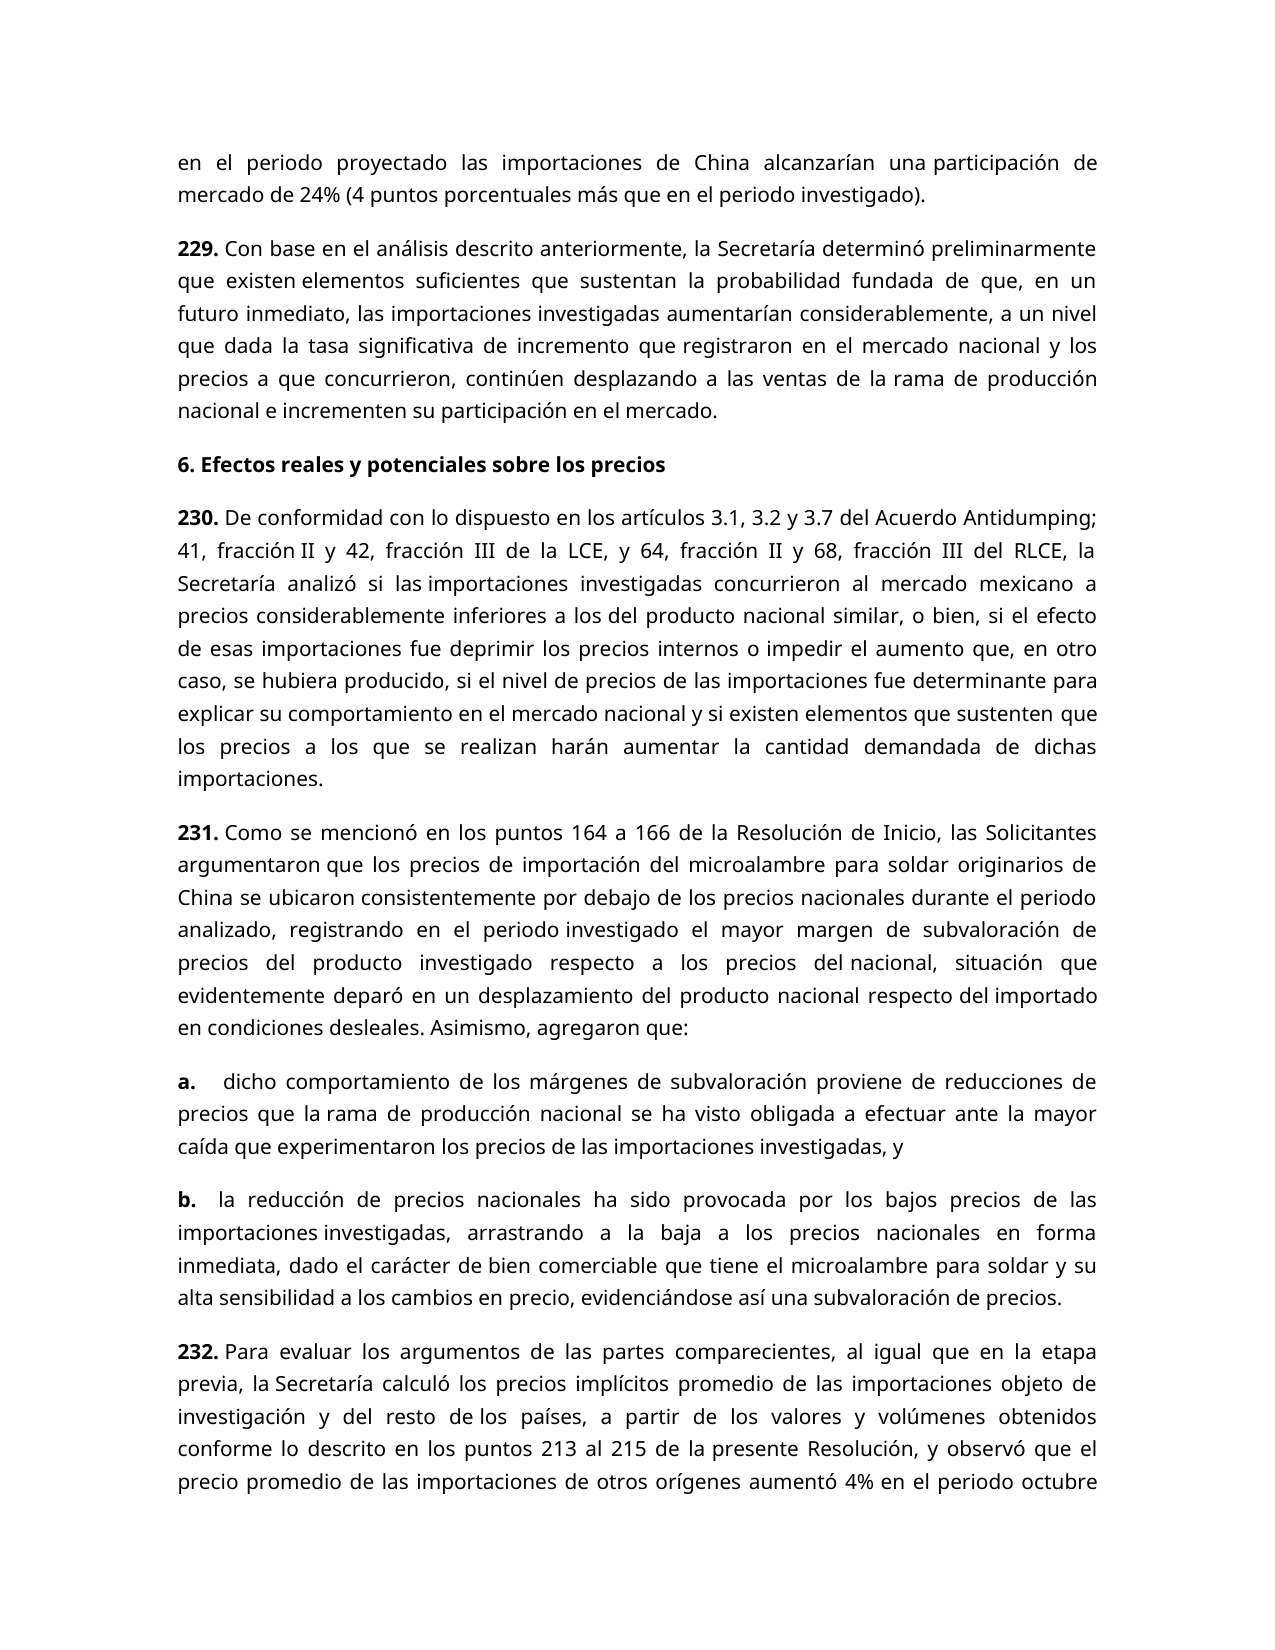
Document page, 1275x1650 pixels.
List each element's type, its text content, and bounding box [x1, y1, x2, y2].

text 6. Efectos reales y potenciales sobre los precios [177, 450, 1098, 478]
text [177, 148, 1098, 209]
text 229. Con base en el análisis descrito anteriormente, la Secretaría determinó preliminarmente que existen elementos suficientes que sustentan la probabilidad fundada de que, en un futuro inmediato, las importaciones investigadas aumentarían considerablemente, a un nivel que dada la tasa significativa de incremento que registraron en el mercado nacional y los precios a que concurrieron, continúen desplazando a las ventas de la rama de producción nacional e incrementen su participación en el mercado. [177, 234, 1098, 425]
text 230. De conformidad con lo dispuesto en los artículos 3.1, 3.2 y 3.7 del Acuerdo Antidumping; 41, fracción II y 42, fracción III de la LCE, y 64, fracción II y 68, fracción III del RLCE, la Secretaría analizó si las importaciones investigadas concurrieron al mercado mexicano a precios considerablemente inferiores a los del producto nacional similar, o bien, si el efecto de esas importaciones fue deprimir los precios internos o impedir el aumento que, en otro caso, se hubiera producido, si el nivel de precios de las importaciones fue determinante para explicar su comportamiento en el mercado nacional y si existen elementos que sustenten que los precios a los que se realizan harán aumentar la cantidad demandada de dichas importaciones. [177, 503, 1098, 793]
text b. la reducción de precios nacionales ha sido provocada por los bajos precios de las importaciones investigadas, arrastrando a la baja a los precios nacionales en forma inmediata, dado el carácter de bien comerciable que tiene el microalambre para soldar y su alta sensibilidad a los cambios en precio, evidenciándose así una subvaloración de precios. [177, 1186, 1098, 1312]
text a. dicho comportamiento de los márgenes de subvaloración proviene de reducciones de precios que la rama de producción nacional se ha visto obligada a efectuar ante la mayor caída que experimentaron los precios de las importaciones investigadas, y [177, 1067, 1098, 1161]
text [177, 1337, 1098, 1496]
text 231. Como se mencionó en los puntos 164 a 166 de la Resolución de Inicio, las Solicitantes argumentaron que los precios de importación del microalambre para soldar originarios de China se ubicaron consistentemente por debajo de los precios nacionales durante el periodo analizado, registrando en el periodo investigado el mayor margen de subvaloración de precios del producto investigado respecto a los precios del nacional, situación que evidentemente deparó en un desplazamiento del producto nacional respecto del importado en condiciones desleales. Asimismo, agregaron que: [177, 818, 1098, 1042]
